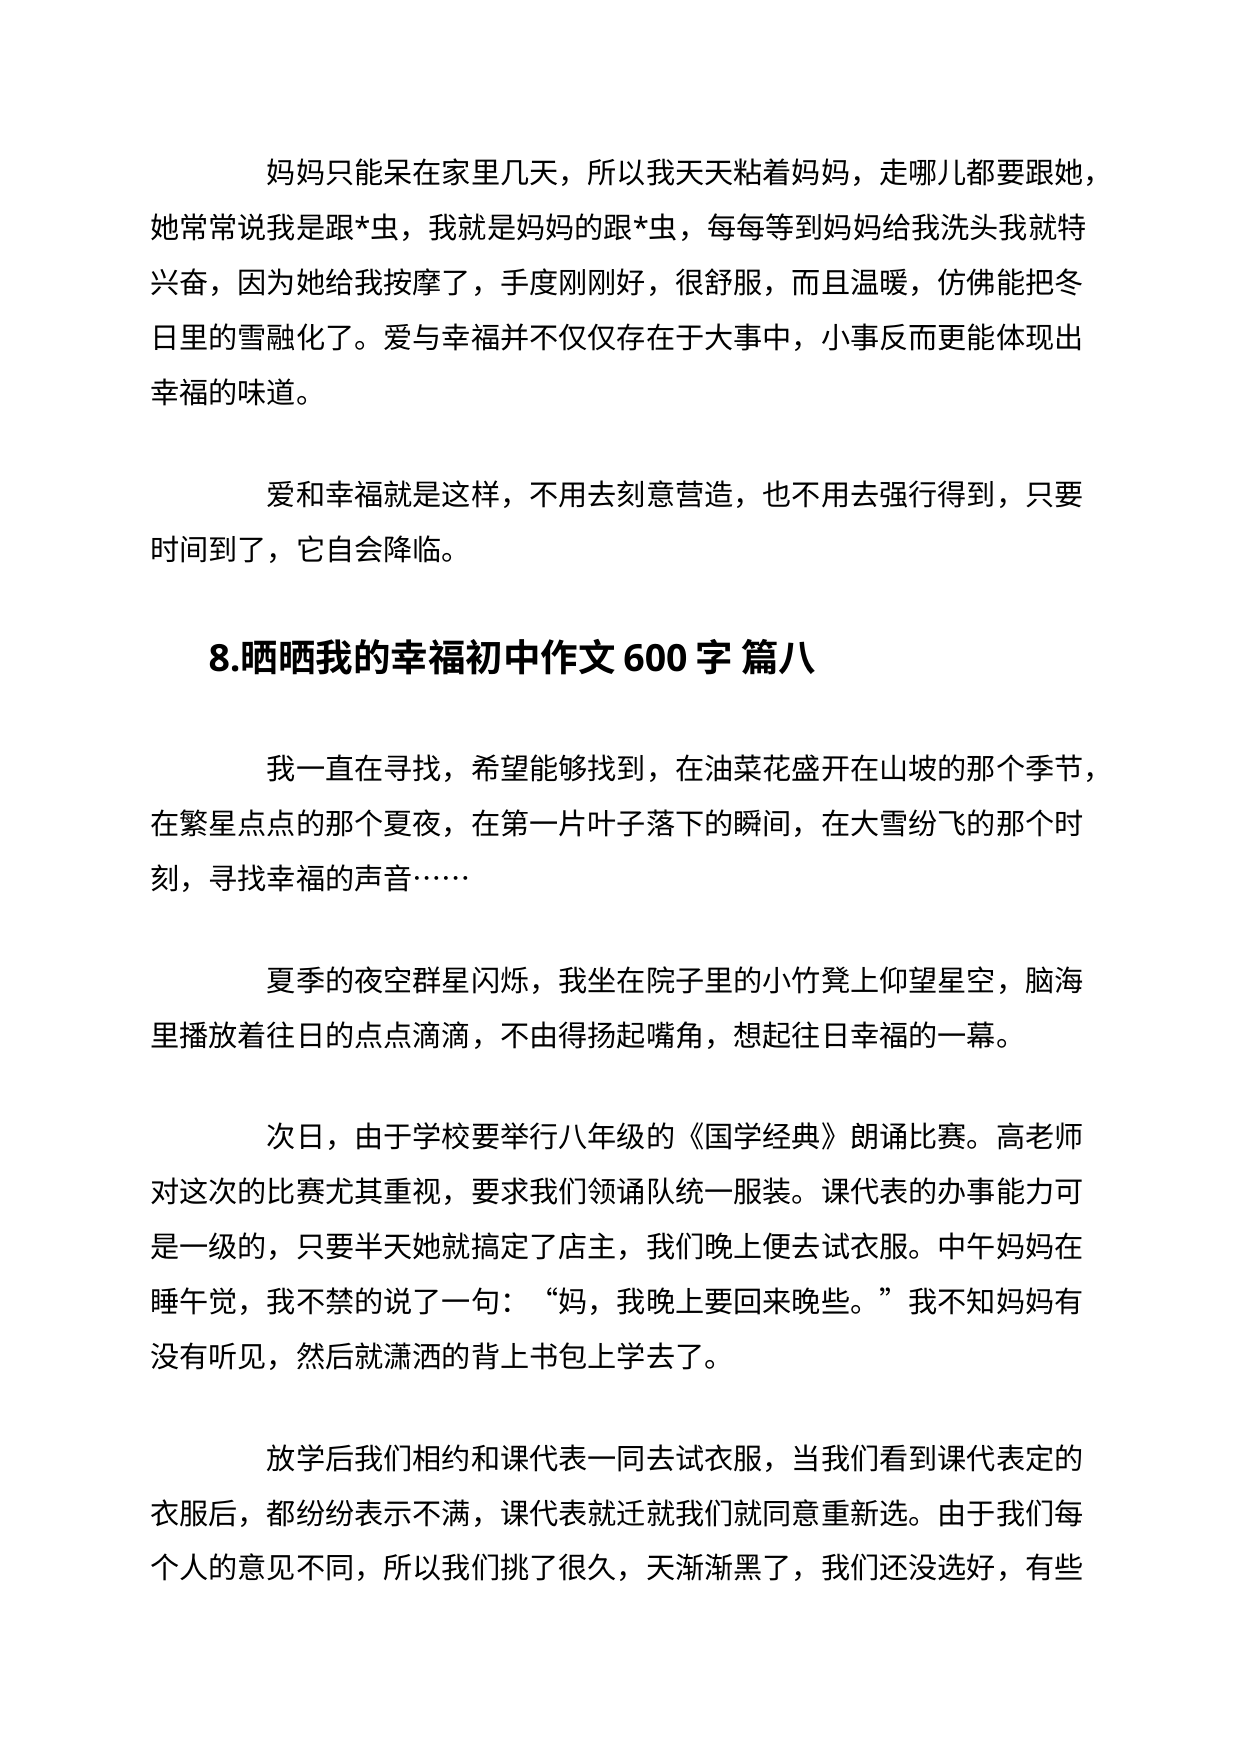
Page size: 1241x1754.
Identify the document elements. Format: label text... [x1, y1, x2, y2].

text 夏季的夜空群星闪烁，我坐在院子里的小竹凳上仰望星空，脑海里播放着往日的点点滴滴，不由得扬起嘴角，想起往日幸福的一幕。 [150, 957, 1090, 1054]
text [150, 1435, 1090, 1587]
text 爱和幸福就是这样，不用去刻意营造，也不用去强行得到，只要时间到了，它自会降临。 [150, 471, 1090, 569]
text 妈妈只能呆在家里几天，所以我天天粘着妈妈，走哪儿都要跟她，她常常说我是跟*虫，我就是妈妈的跟*虫，每每等到妈妈给我洗头我就特兴奋，因为她给我按摩了，手度刚刚好，很舒服，而且温暖，仿佛能把冬日里的雪融化了。爱与幸福并不仅仅存在于大事中，小事反而更能体现出幸福的味道。 [150, 150, 1090, 412]
text 次日，由于学校要举行八年级的《国学经典》朗诵比赛。高老师对这次的比赛尤其重视，要求我们领诵队统一服装。课代表的办事能力可是一级的，只要半天她就搞定了店主，我们晚上便去试衣服。中午妈妈在睡午觉，我不禁的说了一句：“妈，我晚上要回来晚些。”我不知妈妈有没有听见，然后就潇洒的背上书包上学去了。 [150, 1114, 1090, 1376]
text 8.晒晒我的幸福初中作文600字 篇八 [150, 628, 1090, 683]
text 我一直在寻找，希望能够找到，在油菜花盛开在山坡的那个季节，在繁星点点的那个夏夜，在第一片叶子落下的瞬间，在大雪纷飞的那个时刻，寻找幸福的声音…… [150, 746, 1090, 898]
